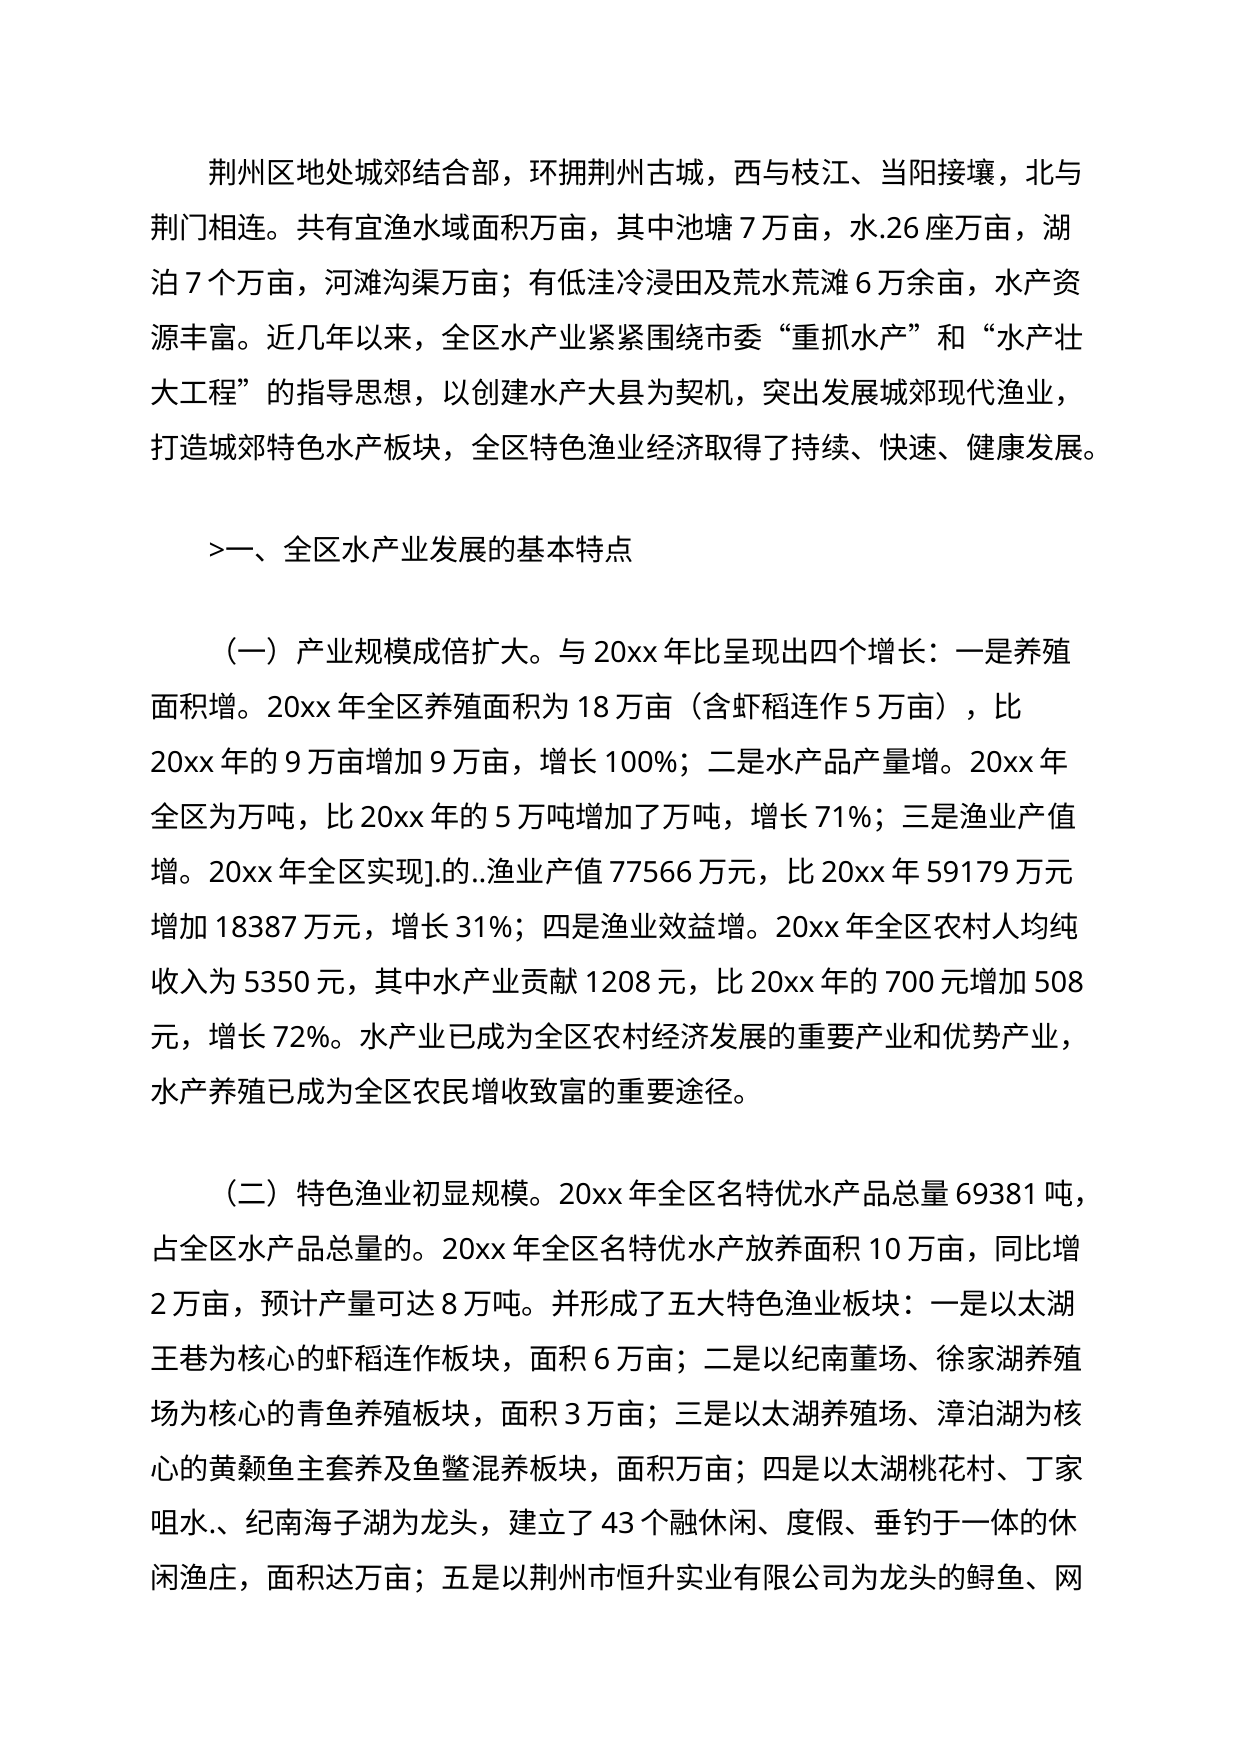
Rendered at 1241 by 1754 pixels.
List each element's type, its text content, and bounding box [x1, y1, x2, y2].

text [150, 1170, 1090, 1597]
text （一）产业规模成倍扩大。与20xx年比呈现出四个增长：一是养殖面积增。20xx年全区养殖面积为18万亩（含虾稻连作5万亩），比20xx年的9万亩增加9万亩，增长100%；二是水产品产量增。20xx年全区为万吨，比20xx年的5万吨增加了万吨，增长71%；三是渔业产值增。20xx年全区实现].的..渔业产值77566万元，比20xx年59179万元增加18387万元，增长31%；四是渔业效益增。20xx年全区农村人均纯收入为5350元，其中水产业贡献1208元，比20xx年的700元增加508元，增长72%。水产业已成为全区农村经济发展的重要产业和优势产业，水产养殖已成为全区农民增收致富的重要途径。 [150, 628, 1090, 1111]
text >一、全区水产业发展的基本特点 [150, 526, 1090, 569]
text 荆州区地处城郊结合部，环拥荆州古城，西与枝江、当阳接壤，北与荆门相连。共有宜渔水域面积万亩，其中池塘7万亩，水.26座万亩，湖泊7个万亩，河滩沟渠万亩；有低洼冷浸田及荒水荒滩6万余亩，水产资源丰富。近几年以来，全区水产业紧紧围绕市委“重抓水产”和“水产壮大工程”的指导思想，以创建水产大县为契机，突出发展城郊现代渔业，打造城郊特色水产板块，全区特色渔业经济取得了持续、快速、健康发展。 [150, 150, 1090, 467]
